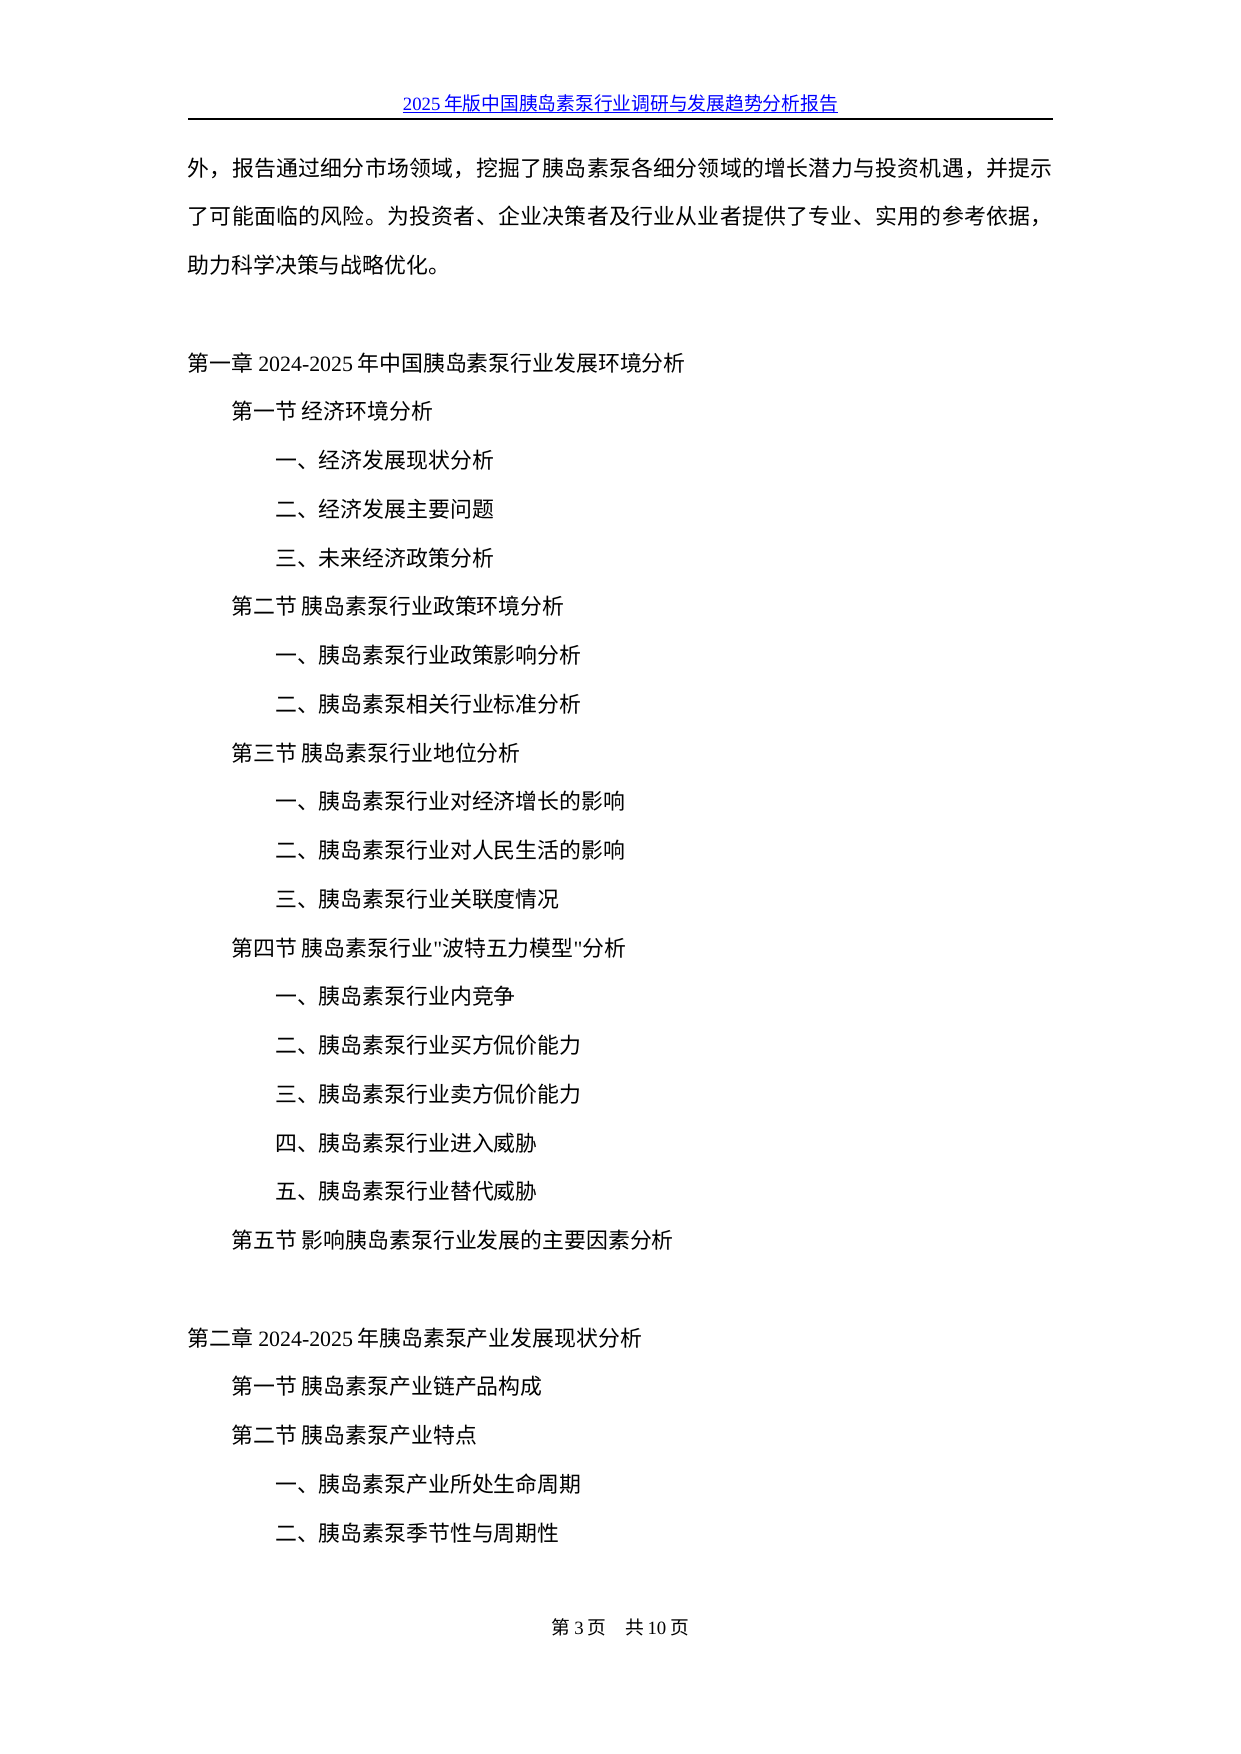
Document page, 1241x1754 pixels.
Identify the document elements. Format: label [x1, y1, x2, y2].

text [187, 150, 1053, 1548]
